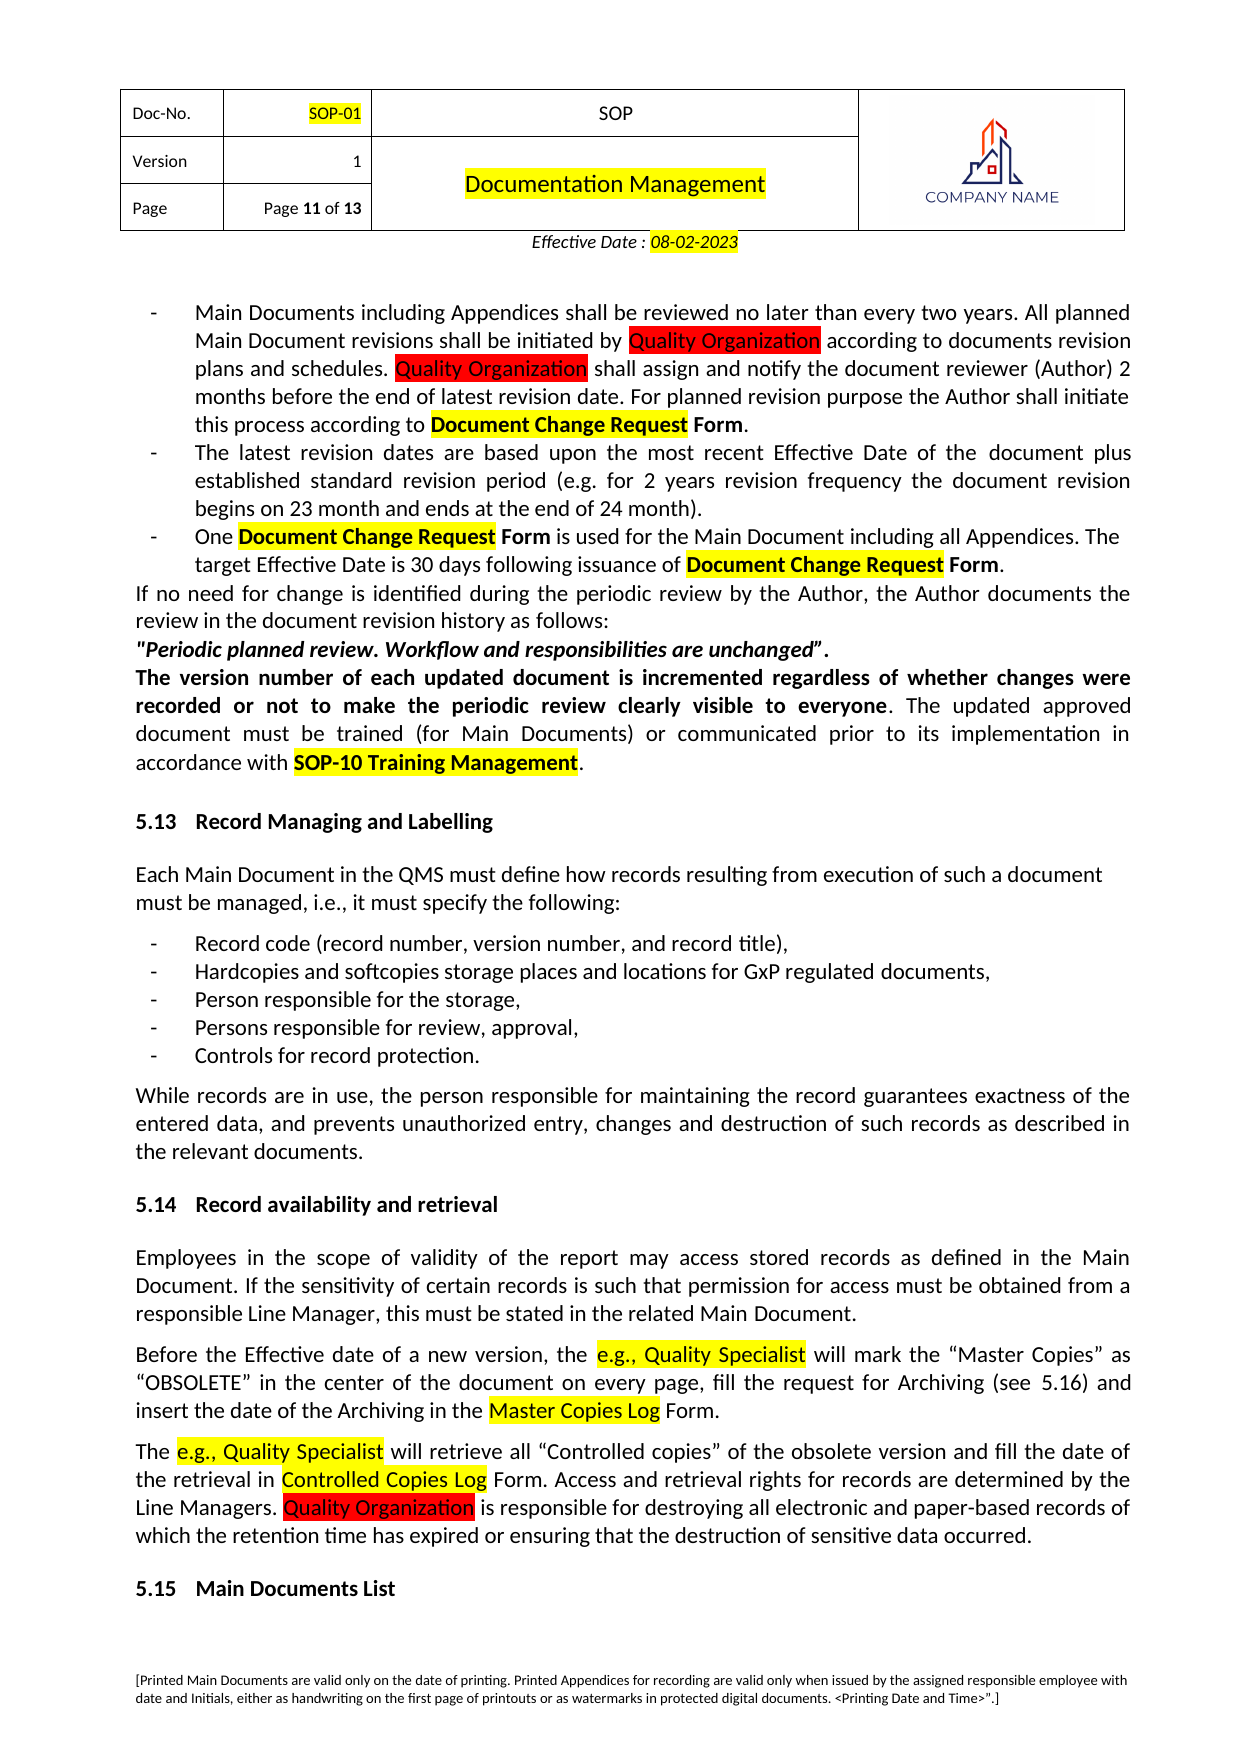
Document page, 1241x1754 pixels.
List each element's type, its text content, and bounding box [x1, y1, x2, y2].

text The version number of each updated document is incremented regardless of whether changes were recorded or not to make the periodic review clearly visible to everyone. The updated approved document must be trained (for Main Documents) or communicated prior to its implementation in accordance with SOP-10 Training Management. [135, 663, 1132, 776]
list Main Documents including Appendices shall be reviewed no later than every two years. All planned Main Document revisions shall be initiated by Quality Organization according to documents revision plans and schedules. Quality Organization shall assign and notify the document reviewer (Author) 2 months before the end of latest revision date. For planned revision purpose the Author shall initiate this process according to Document Change Request Form. [150, 298, 1132, 438]
list One Document Change Request Form is used for the Main Document including all Appendices. The target Effective Date is 30 days following issuance of Document Change Request Form. [150, 522, 1132, 578]
subtitle Record Managing and Labelling [135, 807, 1132, 835]
text Employees in the scope of validity of the report may access stored records as defined in the Main Document. If the sensitivity of certain records is such that permission for access must be obtained from a responsible Line Manager, this must be stated in the related Main Document. [135, 1243, 1132, 1327]
list Persons responsible for review, approval, [150, 1013, 1132, 1041]
text Each Main Document in the QMS must define how records resulting from execution of such a document must be managed, i.e., it must specify the following: [135, 860, 1132, 916]
text The e.g., Quality Specialist will retrieve all “Controlled copies” of the obsolete version and fill the date of the retrieval in Controlled Copies Log Form. Access and retrieval rights for records are determined by the Line Managers. Quality Organization is responsible for destroying all electronic and paper-based records of which the retention time has expired or ensuring that the destruction of sensitive data occurred. [135, 1437, 1132, 1549]
subtitle Record availability and retrieval [135, 1190, 1132, 1218]
text "Periodic planned review. Workflow and responsibilities are unchanged”. [135, 635, 1132, 663]
picture [888, 95, 1096, 225]
list Hardcopies and softcopies storage places and locations for GxP regulated documents, [150, 957, 1132, 985]
list Record code (record number, version number, and record title), [150, 929, 1132, 957]
list Person responsible for the storage, [150, 985, 1132, 1013]
list The latest revision dates are based upon the most recent Effective Date of the document plus established standard revision period (e.g. for 2 years revision frequency the document revision begins on 23 month and ends at the end of 24 month). [150, 438, 1132, 522]
list Controls for record protection. [150, 1041, 1132, 1069]
subtitle Main Documents List [135, 1574, 1132, 1602]
text Before the Effective date of a new version, the e.g., Quality Specialist will mark the “Master Copies” as “OBSOLETE” in the center of the document on every page, fill the request for Archiving (see 5.16) and insert the date of the Archiving in the Master Copies Log Form. [135, 1340, 1132, 1424]
text If no need for change is identified during the periodic review by the Author, the Author documents the review in the document revision history as follows: [135, 579, 1132, 635]
text While records are in use, the person responsible for maintaining the record guarantees exactness of the entered data, and prevents unauthorized entry, changes and destruction of such records as described in the relevant documents. [135, 1081, 1132, 1165]
